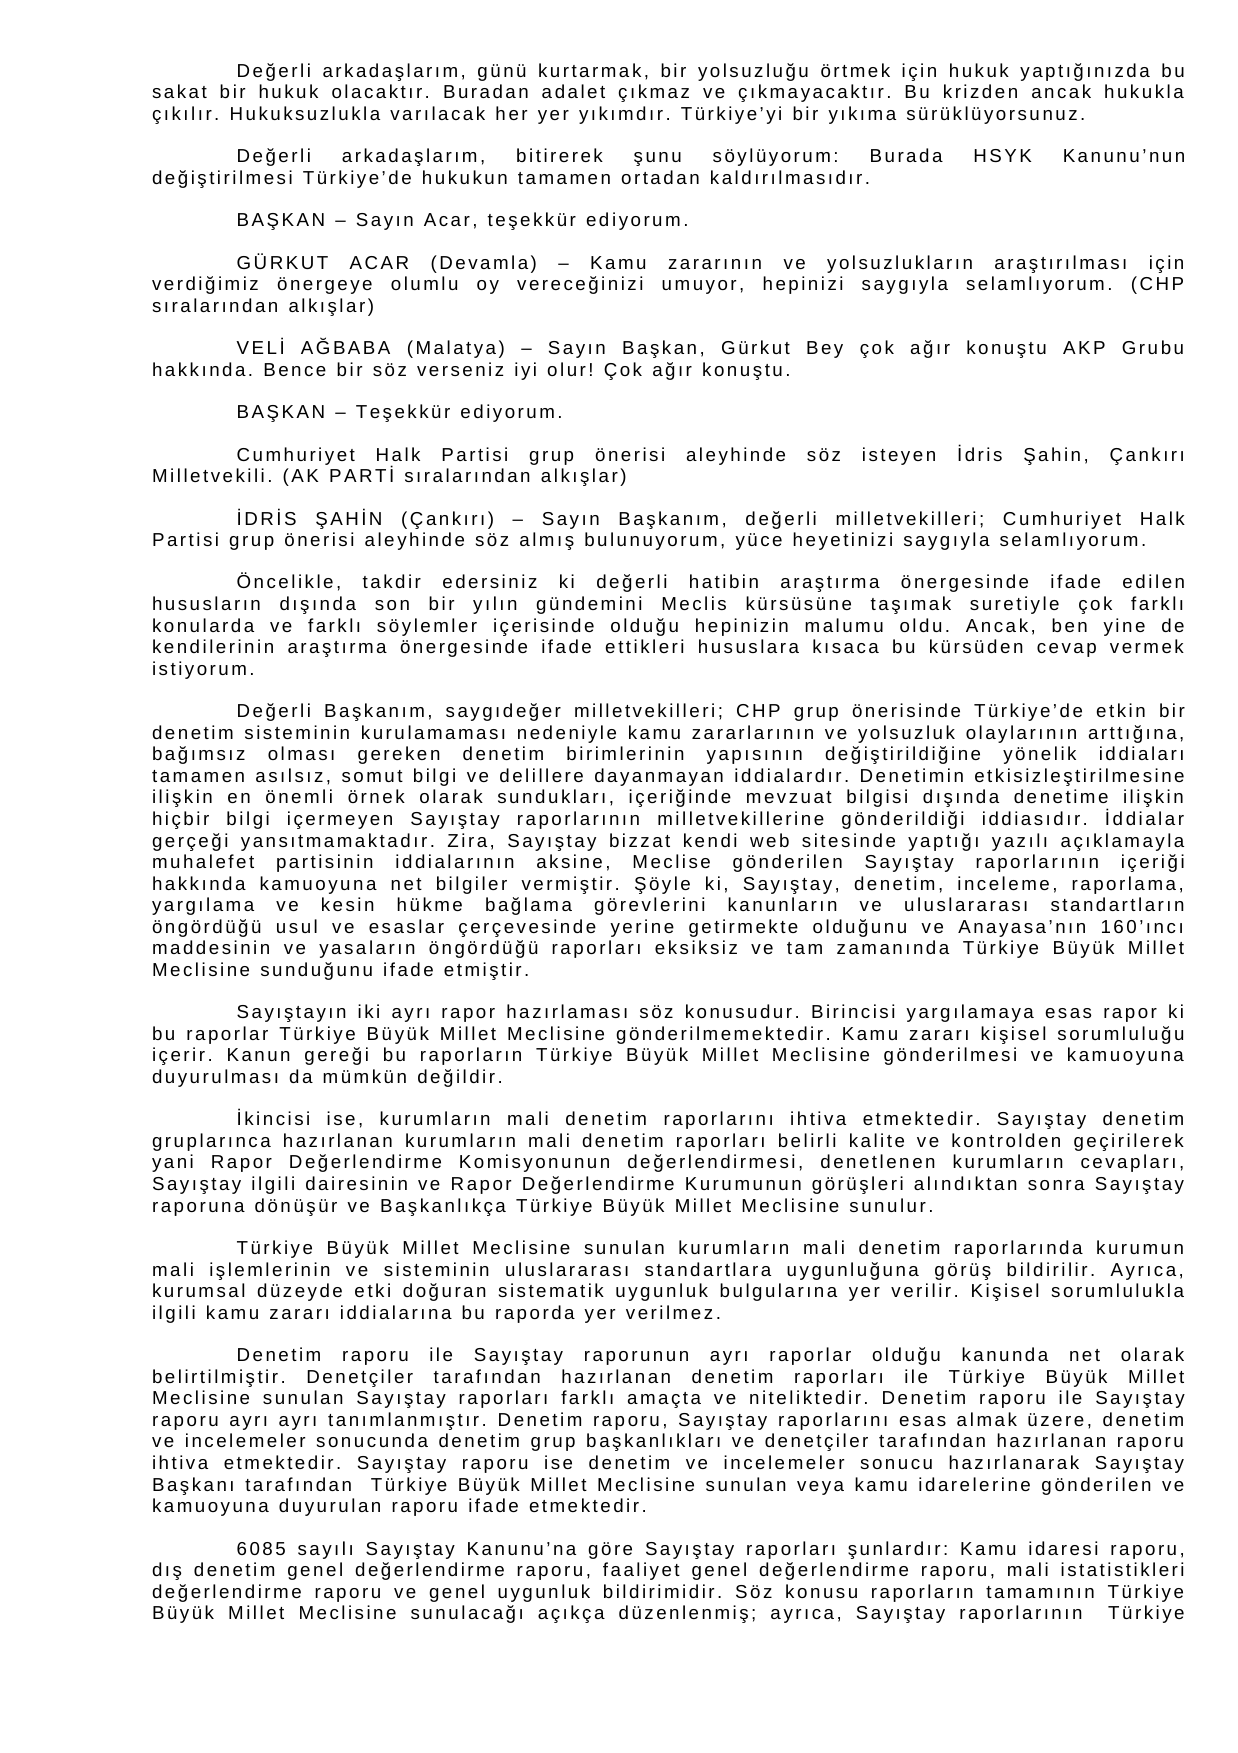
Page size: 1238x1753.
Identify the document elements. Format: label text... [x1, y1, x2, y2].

text BAŞKAN – Teşekkür ediyorum. [152, 401, 1186, 423]
text Değerli arkadaşlarım, günü kurtarmak, bir yolsuzluğu örtmek için hukuk yaptığınızda bu sakat bir hukuk olacaktır. Buradan adalet çıkmaz ve çıkmayacaktır. Bu krizden ancak hukukla çıkılır. Hukuksuzlukla varılacak her yer yıkımdır. Türkiye’yi bir yıkıma sürüklüyorsunuz. [152, 60, 1186, 124]
text Değerli Başkanım, saygıdeğer milletvekilleri; CHP grup önerisinde Türkiye’de etkin bir denetim sisteminin kurulamaması nedeniyle kamu zararlarının ve yolsuzluk olaylarının arttığına, bağımsız olması gereken denetim birimlerinin yapısının değiştirildiğine yönelik iddiaları tamamen asılsız, somut bilgi ve delillere dayanmayan iddialardır. Denetimin etkisizleştirilmesine ilişkin en önemli örnek olarak sundukları, içeriğinde mevzuat bilgisi dışında denetime ilişkin hiçbir bilgi içermeyen Sayıştay raporlarının milletvekillerine gönderildiği iddiasıdır. İddialar gerçeği yansıtmamaktadır. Zira, Sayıştay bizzat kendi web sitesinde yaptığı yazılı açıklamayla muhalefet partisinin iddialarının aksine, Meclise gönderilen Sayıştay raporlarının içeriği hakkında kamuoyuna net bilgiler vermiştir. Şöyle ki, Sayıştay, denetim, inceleme, raporlama, yargılama ve kesin hükme bağlama görevlerini kanunların ve uluslararası standartların öngördüğü usul ve esaslar çerçevesinde yerine getirmekte olduğunu ve Anayasa’nın 160’ıncı maddesinin ve yasaların öngördüğü raporları eksiksiz ve tam zamanında Türkiye Büyük Millet Meclisine sunduğunu ifade etmiştir. [152, 700, 1186, 980]
text Sayıştayın iki ayrı rapor hazırlaması söz konusudur. Birincisi yargılamaya esas rapor ki bu raporlar Türkiye Büyük Millet Meclisine gönderilmemektedir. Kamu zararı kişisel sorumluluğu içerir. Kanun gereği bu raporların Türkiye Büyük Millet Meclisine gönderilmesi ve kamuoyuna duyurulması da mümkün değildir. [152, 1001, 1186, 1087]
text Değerli arkadaşlarım, bitirerek şunu söylüyorum: Burada HSYK Kanunu’nun değiştirilmesi Türkiye’de hukukun tamamen ortadan kaldırılmasıdır. [152, 145, 1186, 188]
text İDRİS ŞAHİN (Çankırı) – Sayın Başkanım, değerli milletvekilleri; Cumhuriyet Halk Partisi grup önerisi aleyhinde söz almış bulunuyorum, yüce heyetinizi saygıyla selamlıyorum. [152, 507, 1186, 551]
text Cumhuriyet Halk Partisi grup önerisi aleyhinde söz isteyen İdris Şahin, Çankırı Milletvekili. (AK PARTİ sıralarından alkışlar) [152, 443, 1186, 487]
text BAŞKAN – Sayın Acar, teşekkür ediyorum. [152, 209, 1186, 231]
text İkincisi ise, kurumların mali denetim raporlarını ihtiva etmektedir. Sayıştay denetim gruplarınca hazırlanan kurumların mali denetim raporları belirli kalite ve kontrolden geçirilerek yani Rapor Değerlendirme Komisyonunun değerlendirmesi, denetlenen kurumların cevapları, Sayıştay ilgili dairesinin ve Rapor Değerlendirme Kurumunun görüşleri alındıktan sonra Sayıştay raporuna dönüşür ve Başkanlıkça Türkiye Büyük Millet Meclisine sunulur. [152, 1108, 1186, 1216]
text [152, 1537, 1186, 1623]
text Öncelikle, takdir edersiniz ki değerli hatibin araştırma önergesinde ifade edilen hususların dışında son bir yılın gündemini Meclis kürsüsüne taşımak suretiyle çok farklı konularda ve farklı söylemler içerisinde olduğu hepinizin malumu oldu. Ancak, ben yine de kendilerinin araştırma önergesinde ifade ettikleri hususlara kısaca bu kürsüden cevap vermek istiyorum. [152, 571, 1186, 679]
text GÜRKUT ACAR (Devamla) – Kamu zararının ve yolsuzlukların araştırılması için verdiğimiz önergeye olumlu oy vereceğinizi umuyor, hepinizi saygıyla selamlıyorum. (CHP sıralarından alkışlar) [152, 252, 1186, 316]
text VELİ AĞBABA (Malatya) – Sayın Başkan, Gürkut Bey çok ağır konuştu AKP Grubu hakkında. Bence bir söz verseniz iyi olur! Çok ağır konuştu. [152, 337, 1186, 380]
text Denetim raporu ile Sayıştay raporunun ayrı raporlar olduğu kanunda net olarak belirtilmiştir. Denetçiler tarafından hazırlanan denetim raporları ile Türkiye Büyük Millet Meclisine sunulan Sayıştay raporları farklı amaçta ve niteliktedir. Denetim raporu ile Sayıştay raporu ayrı ayrı tanımlanmıştır. Denetim raporu, Sayıştay raporlarını esas almak üzere, denetim ve incelemeler sonucunda denetim grup başkanlıkları ve denetçiler tarafından hazırlanan raporu ihtiva etmektedir. Sayıştay raporu ise denetim ve incelemeler sonucu hazırlanarak Sayıştay Başkanı tarafından Türkiye Büyük Millet Meclisine sunulan veya kamu idarelerine gönderilen ve kamuoyuna duyurulan raporu ifade etmektedir. [152, 1344, 1186, 1516]
text Türkiye Büyük Millet Meclisine sunulan kurumların mali denetim raporlarında kurumun mali işlemlerinin ve sisteminin uluslararası standartlara uygunluğuna görüş bildirilir. Ayrıca, kurumsal düzeyde etki doğuran sistematik uygunluk bulgularına yer verilir. Kişisel sorumlulukla ilgili kamu zararı iddialarına bu raporda yer verilmez. [152, 1237, 1186, 1323]
